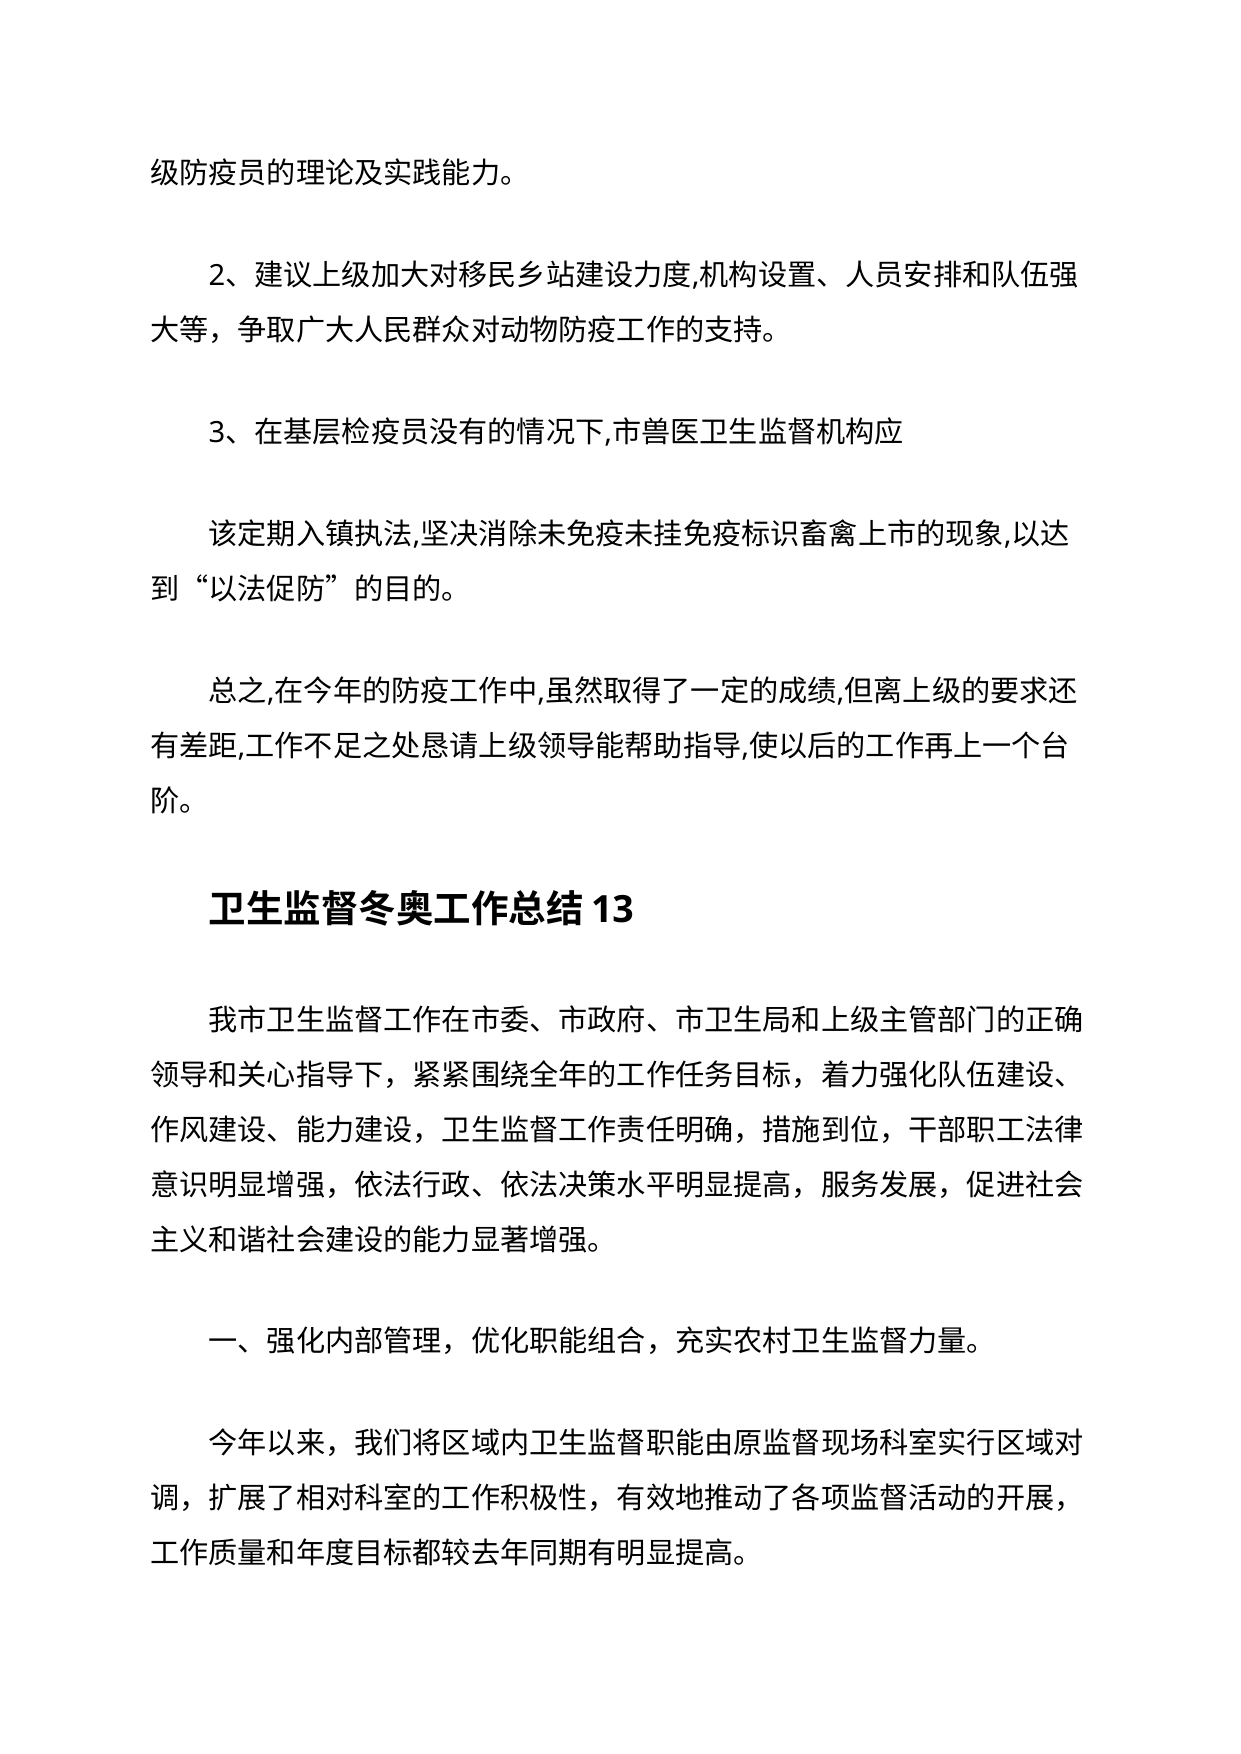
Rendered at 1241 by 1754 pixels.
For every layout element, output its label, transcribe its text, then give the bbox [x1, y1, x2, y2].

text 卫生监督冬奥工作总结13 [150, 879, 1090, 933]
text 今年以来，我们将区域内卫生监督职能由原监督现场科室实行区域对调，扩展了相对科室的工作积极性，有效地推动了各项监督活动的开展，工作质量和年度目标都较去年同期有明显提高。 [150, 1420, 1090, 1572]
text 2、建议上级加大对移民乡站建设力度,机构设置、人员安排和队伍强大等，争取广大人民群众对动物防疫工作的支持。 [150, 252, 1090, 349]
text 总之,在今年的防疫工作中,虽然取得了一定的成绩,但离上级的要求还有差距,工作不足之处恳请上级领导能帮助指导,使以后的工作再上一个台阶。 [150, 667, 1090, 819]
text 该定期入镇执法,坚决消除未免疫未挂免疫标识畜禽上市的现象,以达到“以法促防”的目的。 [150, 511, 1090, 608]
text 我市卫生监督工作在市委、市政府、市卫生局和上级主管部门的正确领导和关心指导下，紧紧围绕全年的工作任务目标，着力强化队伍建设、作风建设、能力建设，卫生监督工作责任明确，措施到位，干部职工法律意识明显增强，依法行政、依法决策水平明显提高，服务发展，促进社会主义和谐社会建设的能力显著增强。 [150, 997, 1090, 1258]
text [150, 150, 1090, 192]
text 一、强化内部管理，优化职能组合，充实农村卫生监督力量。 [150, 1318, 1090, 1360]
text 3、在基层检疫员没有的情况下,市兽医卫生监督机构应 [150, 408, 1090, 451]
